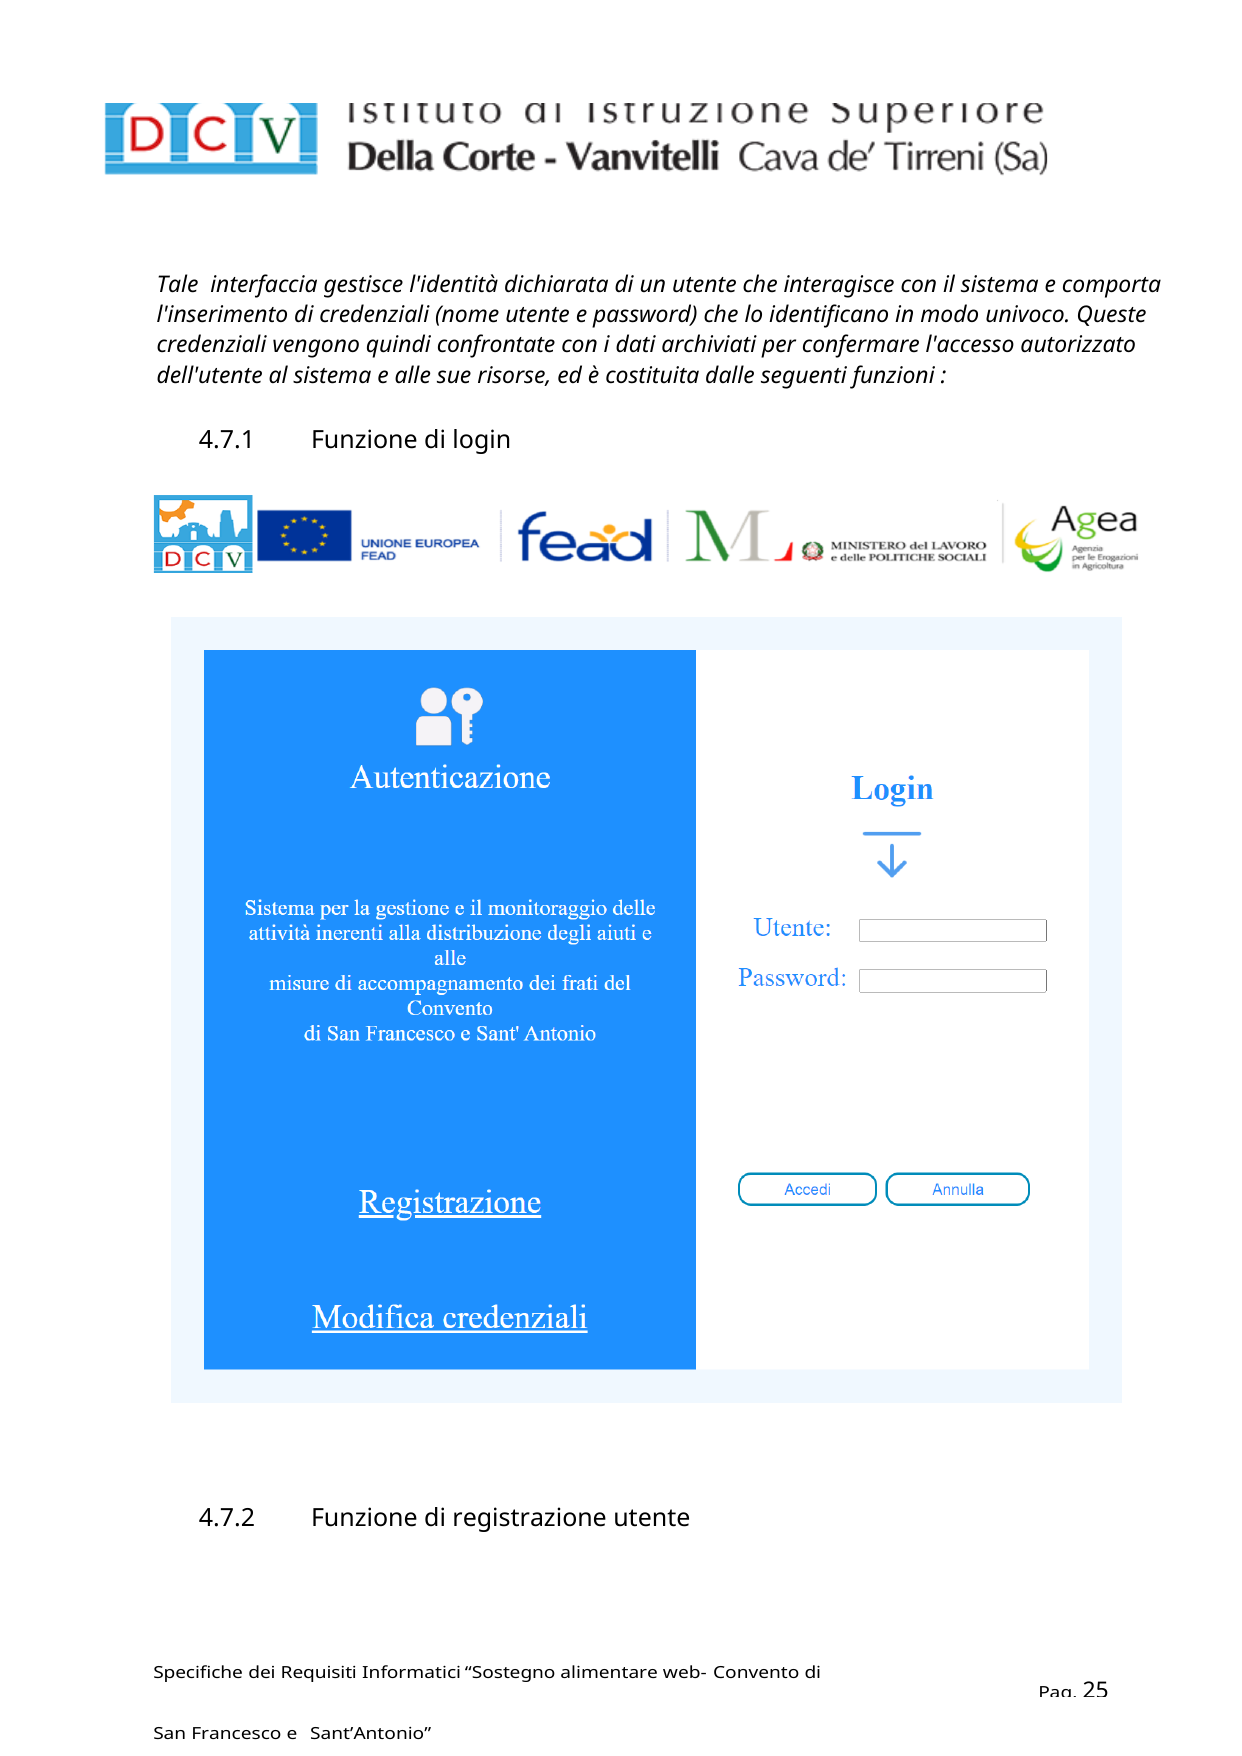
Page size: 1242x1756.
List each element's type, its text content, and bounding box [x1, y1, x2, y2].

text Tale interfaccia gestisce l'identità dichiarata di un utente che interagisce con il sistema e comporta l'inserimento di credenziali (nome utente e password) che lo identificano in modo univoco. Queste credenziali vengono quindi confrontate con i dati archiviati per confermare l'accesso autorizzato dell'utente al sistema e alle sue risorse, ed è costituita dalle seguenti funzioni : [156, 267, 1163, 390]
subtitle Funzione di login [199, 421, 1185, 455]
picture [104, 486, 1186, 1437]
picture [104, 103, 1048, 185]
subtitle Funzione di registrazione utente [199, 1499, 1185, 1533]
